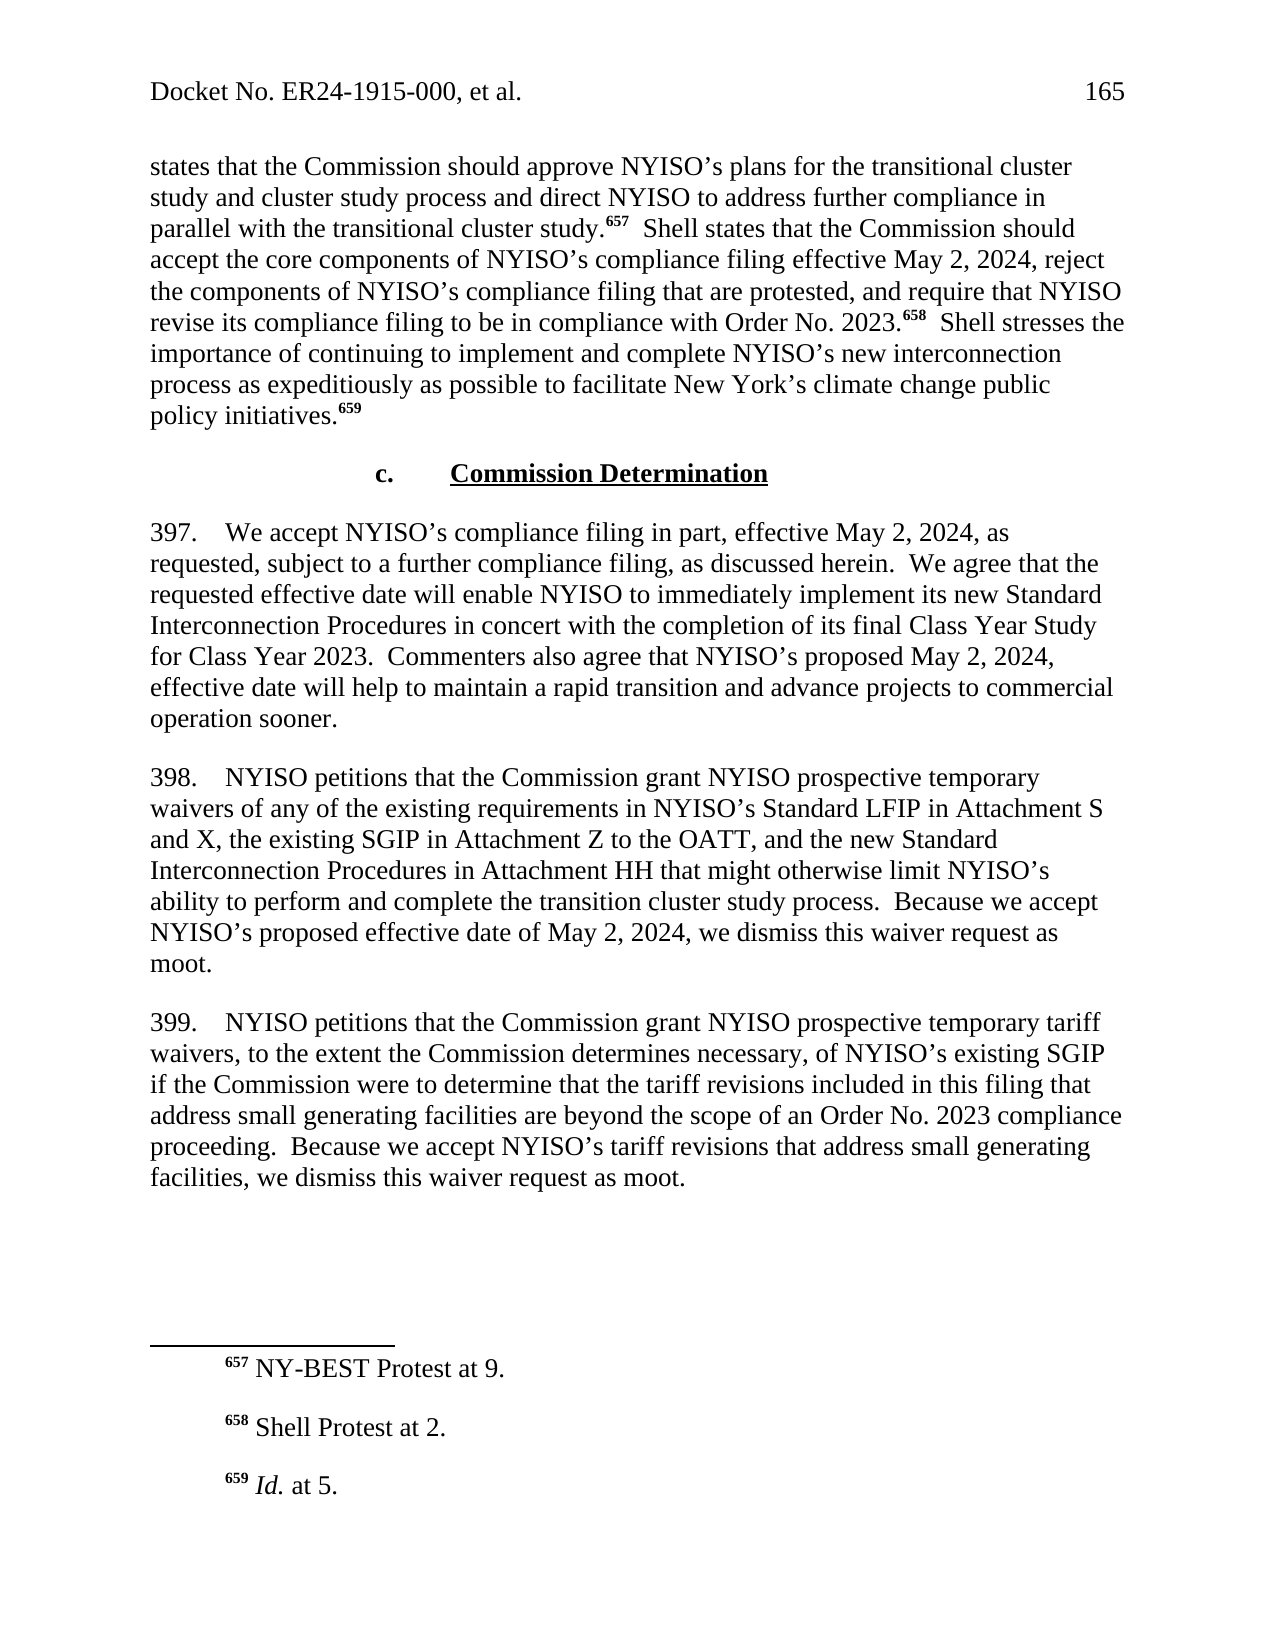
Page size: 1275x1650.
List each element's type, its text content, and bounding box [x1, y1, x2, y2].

text NYISO petitions that the Commission grant NYISO prospective temporary waivers of any of the existing requirements in NYISO’s Standard LFIP in Attachment S and X, the existing SGIP in Attachment Z to the OATT, and the new Standard Interconnection Procedures in Attachment HH that might otherwise limit NYISO’s ability to perform and complete the transition cluster study process. Because we accept NYISO’s proposed effective date of May 2, 2024, we dismiss this waiver request as moot. [150, 761, 1125, 979]
subtitle Commission Determination [375, 457, 1125, 488]
text NYISO petitions that the Commission grant NYISO prospective temporary tariff waivers, to the extent the Commission determines necessary, of NYISO’s existing SGIP if the Commission were to determine that the tariff revisions included in this filing that address small generating facilities are beyond the scope of an Order No. 2023 compliance proceeding. Because we accept NYISO’s tariff revisions that address small generating facilities, we dismiss this waiver request as moot. [150, 1006, 1125, 1193]
text We accept NYISO’s compliance filing in part, effective May 2, 2024, as requested, subject to a further compliance filing, as discussed herein. We agree that the requested effective date will enable NYISO to immediately implement its new Standard Interconnection Procedures in concert with the completion of its final Class Year Study for Class Year 2023. Commenters also agree that NYISO’s proposed May 2, 2024, effective date will help to maintain a rapid transition and advance projects to commercial operation sooner. [150, 516, 1125, 734]
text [150, 150, 1125, 430]
